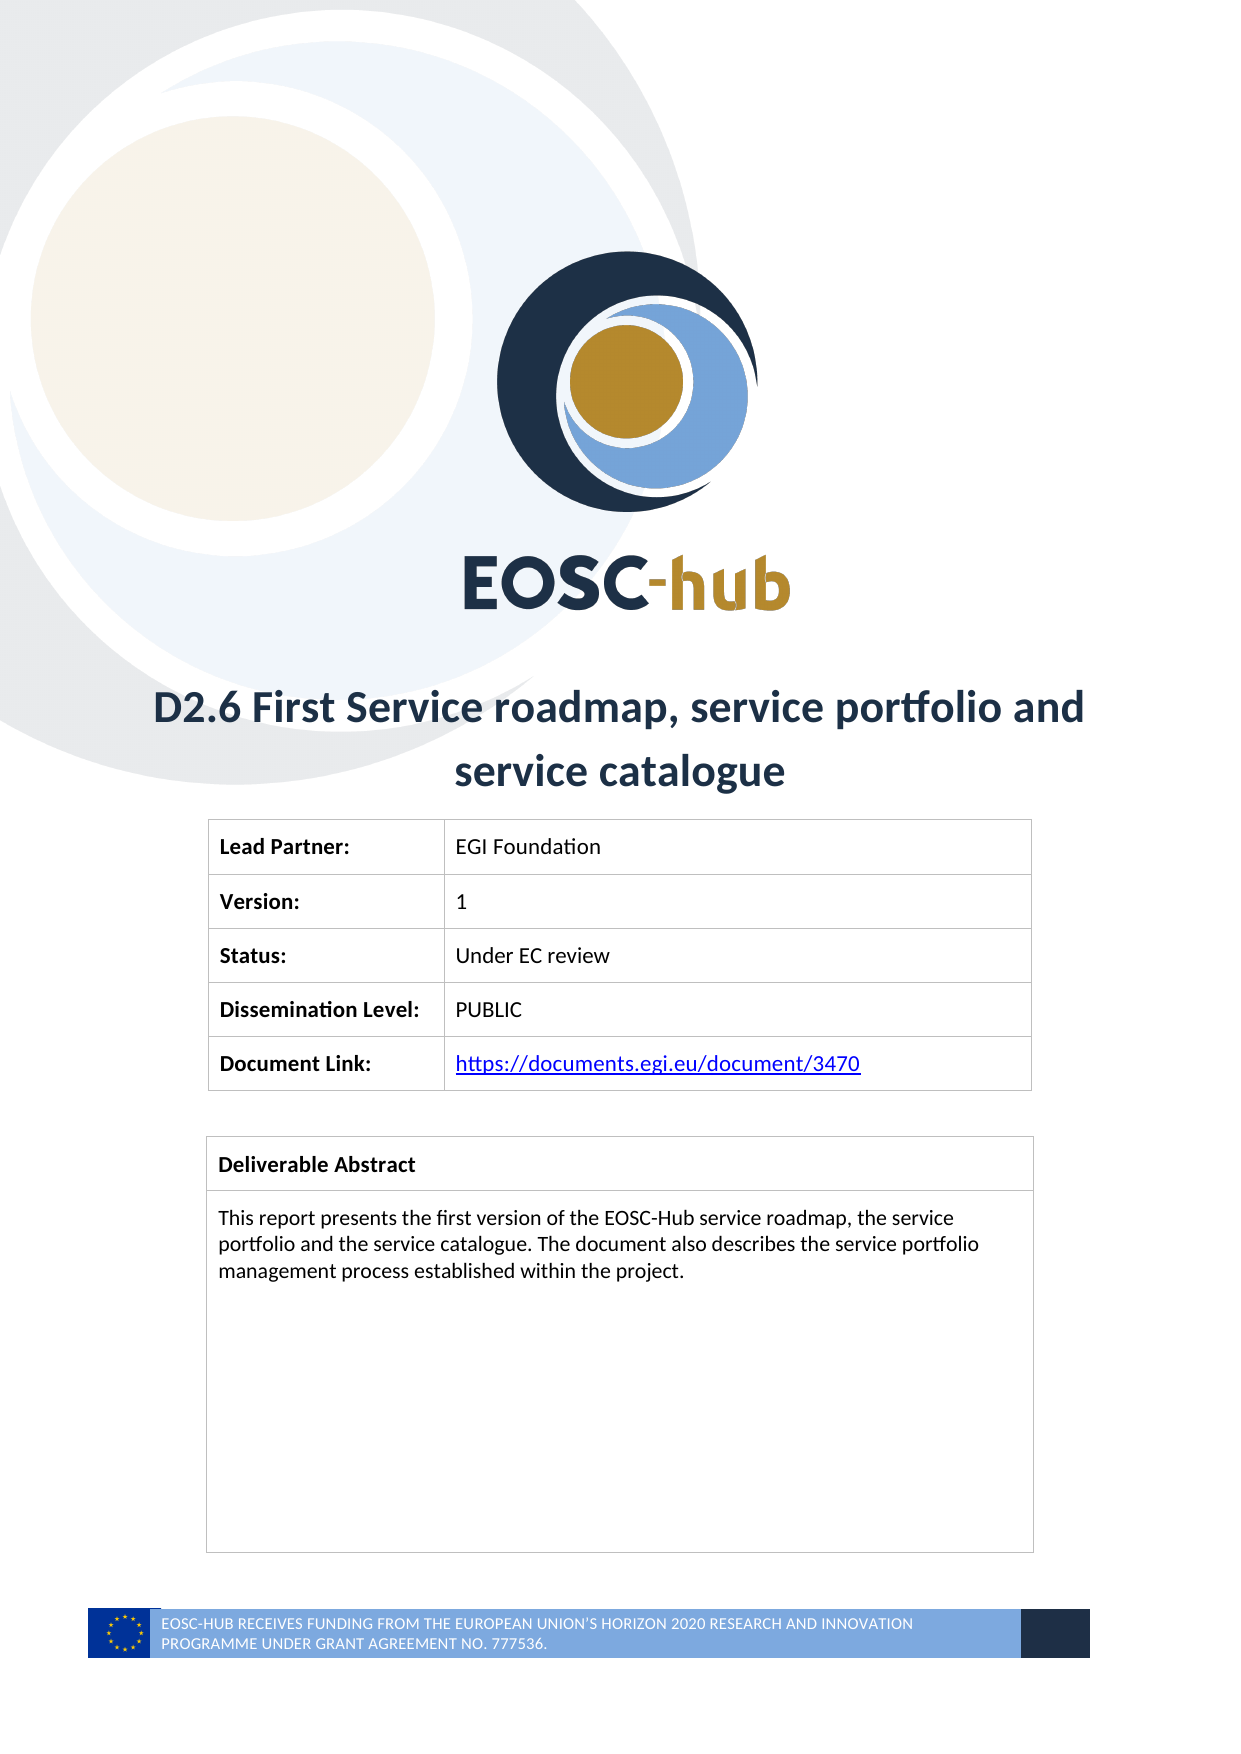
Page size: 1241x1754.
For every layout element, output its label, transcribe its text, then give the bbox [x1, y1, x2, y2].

table_cell https://documents.egi.eu/document/3470 [445, 1037, 1031, 1090]
table_header Lead Partner: [209, 820, 444, 873]
table_cell Document Link: [209, 1037, 444, 1090]
table_header Deliverable Abstract [207, 1137, 1033, 1190]
title D2.6 First Service roadmap, service portfolio and service catalogue [150, 678, 1090, 798]
table_cell Dissemination Level: [209, 983, 444, 1036]
table_cell 1 [445, 875, 1031, 927]
table_cell PUBLIC [445, 983, 1031, 1036]
picture [88, 1608, 162, 1658]
table_cell Version: [209, 875, 444, 927]
picture [0, 0, 1090, 825]
table_cell Under EC review [445, 929, 1031, 982]
table_cell Status: [209, 929, 444, 982]
table_header EGI Foundation [445, 820, 1031, 873]
table_cell This report presents the first version of the EOSC-Hub service roadmap, the service portfolio and the service catalogue. The document also describes the service portfolio management process established within the project. [207, 1191, 1033, 1552]
